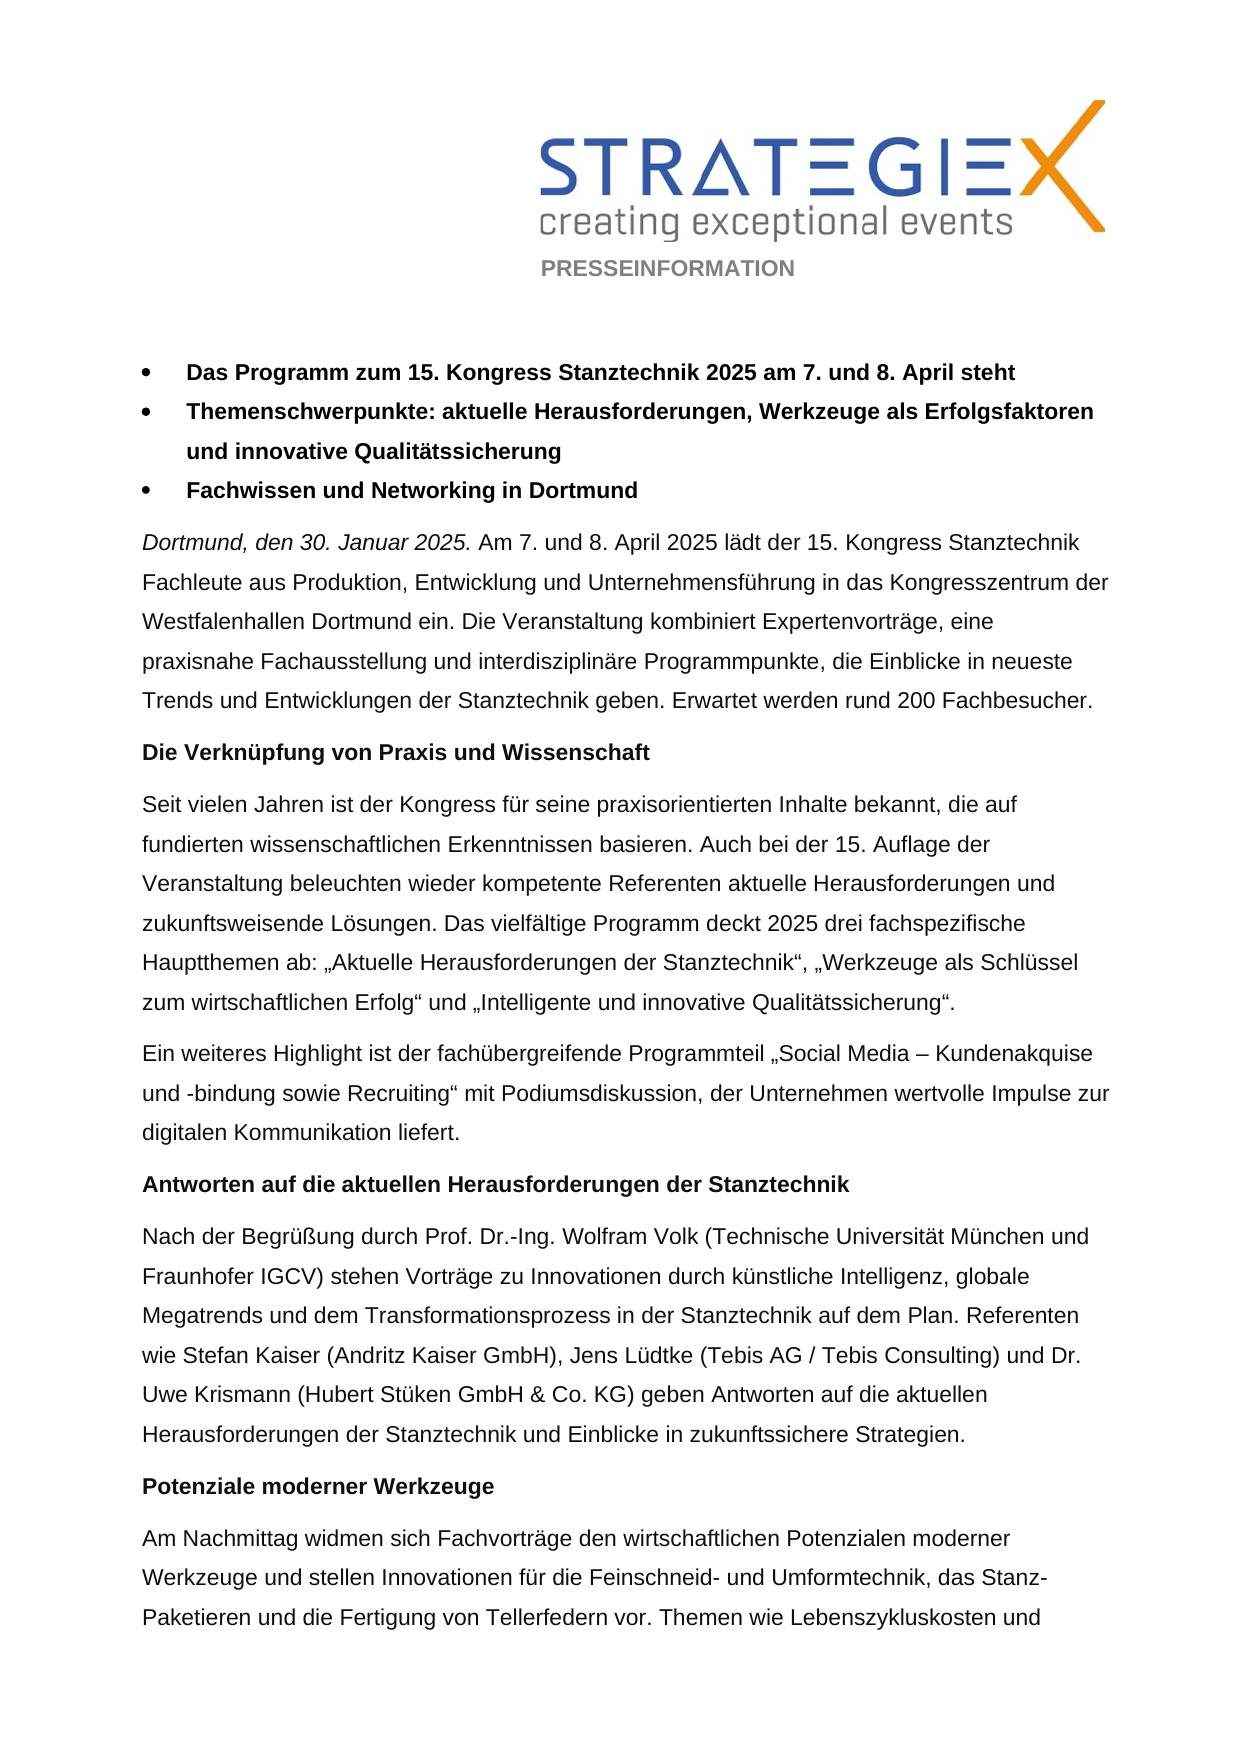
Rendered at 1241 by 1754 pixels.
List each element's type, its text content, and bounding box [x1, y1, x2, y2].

text Nach der Begrüßung durch Prof. Dr.-Ing. Wolfram Volk (Technische Universität München und Fraunhofer IGCV) stehen Vorträge zu Innovationen durch künstliche Intelligenz, globale Megatrends und dem Transformationsprozess in der Stanztechnik auf dem Plan. Referenten wie Stefan Kaiser (Andritz Kaiser GmbH), Jens Lüdtke (Tebis AG / Tebis Consulting) und Dr. Uwe Krismann (Hubert Stüken GmbH & Co. KG) geben Antworten auf die aktuellen Herausforderungen der Stanztechnik und Einblicke in zukunftssichere Strategien. [142, 1223, 1110, 1447]
text Ein weiteres Highlight ist der fachübergreifende Programmteil „Social Media – Kundenakquise und -bindung sowie Recruiting“ mit Podiumsdiskussion, der Unternehmen wertvolle Impulse zur digitalen Kommunikation liefert. [142, 1040, 1110, 1146]
text Antworten auf die aktuellen Herausforderungen der Stanztechnik [142, 1171, 1110, 1198]
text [142, 1525, 1110, 1630]
picture [540, 100, 1105, 242]
list Fachwissen und Networking in Dortmund [142, 477, 1110, 503]
text Potenziale moderner Werkzeuge [142, 1473, 1110, 1499]
text Seit vielen Jahren ist der Kongress für seine praxisorientierten Inhalte bekannt, die auf fundierten wissenschaftlichen Erkenntnissen basieren. Auch bei der 15. Auflage der Veranstaltung beleuchten wieder kompetente Referenten aktuelle Herausforderungen und zukunftsweisende Lösungen. Das vielfältige Programm deckt 2025 drei fachspezifische Hauptthemen ab: „Aktuelle Herausforderungen der Stanztechnik“, „Werkzeuge als Schlüssel zum wirtschaftlichen Erfolg“ und „Intelligente und innovative Qualitätssicherung“. [142, 791, 1110, 1015]
list Themenschwerpunkte: aktuelle Herausforderungen, Werkzeuge als Erfolgsfaktoren und innovative Qualitätssicherung [142, 398, 1110, 464]
text Dortmund, den 30. Januar 2025. Am 7. und 8. April 2025 lädt der 15. Kongress Stanztechnik Fachleute aus Produktion, Entwicklung und Unternehmensführung in das Kongresszentrum der Westfalenhallen Dortmund ein. Die Veranstaltung kombiniert Expertenvorträge, eine praxisnahe Fachausstellung und interdisziplinäre Programmpunkte, die Einblicke in neueste Trends und Entwicklungen der Stanztechnik geben. Erwartet werden rund 200 Fachbesucher. [142, 529, 1110, 713]
text Die Verknüpfung von Praxis und Wissenschaft [142, 739, 1110, 765]
list Das Programm zum 15. Kongress Stanztechnik 2025 am 7. und 8. April steht [142, 359, 1110, 385]
